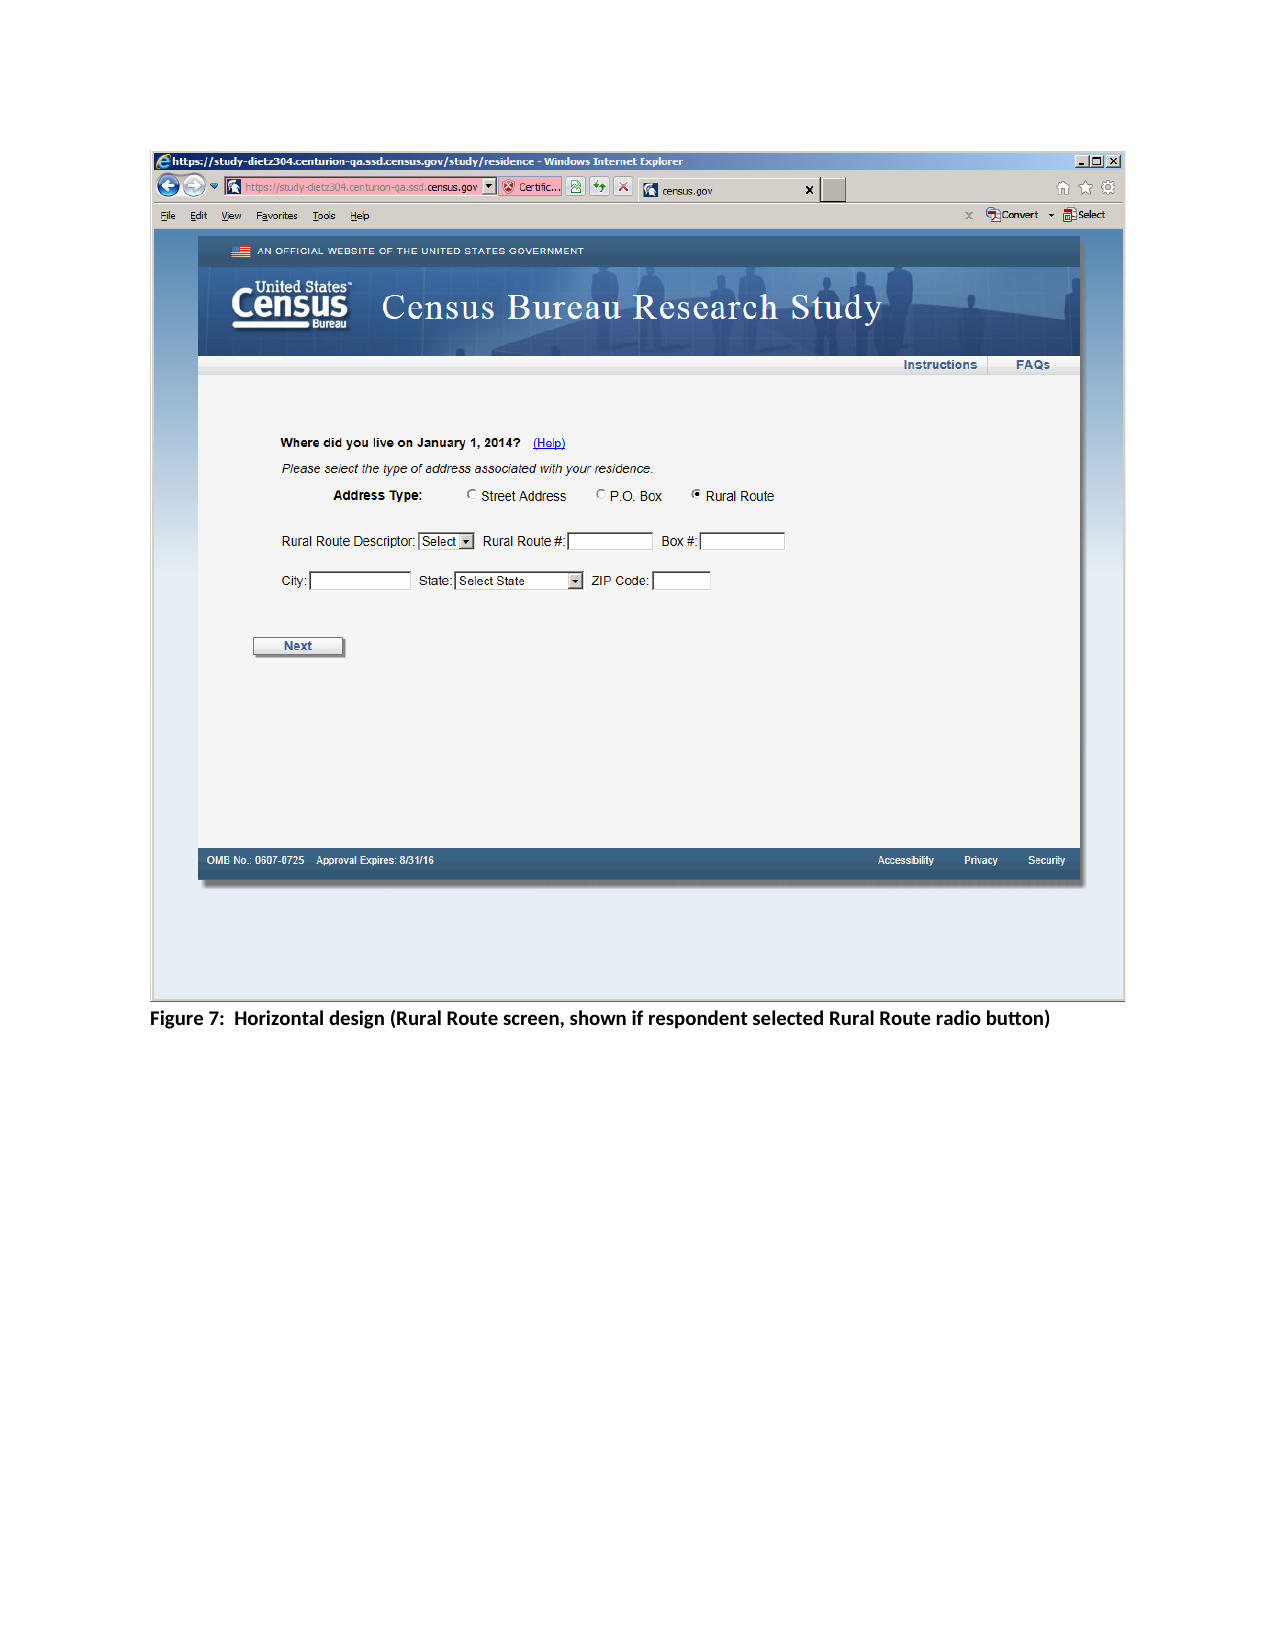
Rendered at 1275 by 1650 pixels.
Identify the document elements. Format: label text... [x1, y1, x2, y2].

picture [150, 150, 1125, 1002]
